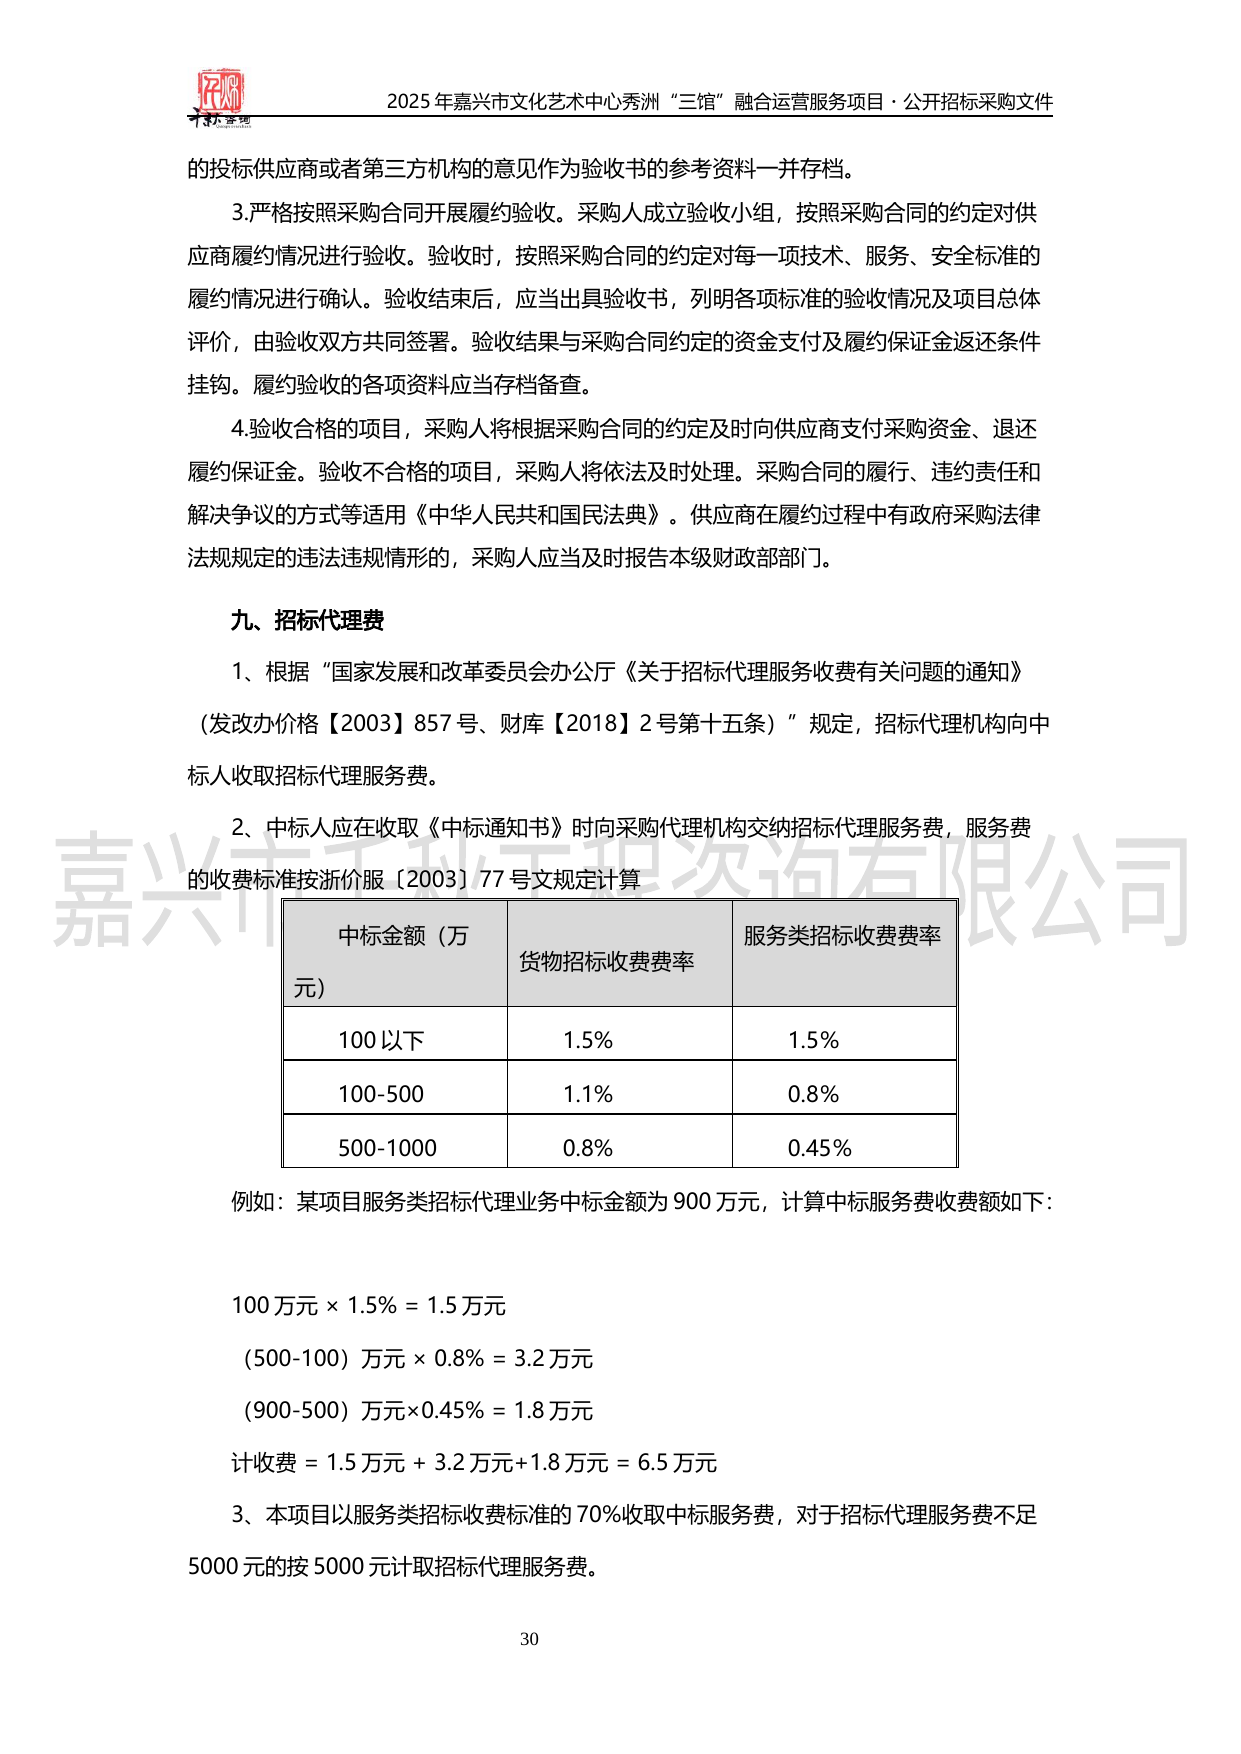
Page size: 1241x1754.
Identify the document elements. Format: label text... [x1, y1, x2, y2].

table_cell 500-1000 [284, 1115, 507, 1167]
text 计收费 = 1.5万元 + 3.2万元+1.8万元 = 6.5万元 [187, 1428, 1053, 1481]
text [187, 153, 1053, 182]
picture [187, 67, 252, 115]
text 3、本项目以服务类招标收费标准的70%收取中标服务费，对于招标代理服务费不足5000元的按5000元计取招标代理服务费。 [187, 1481, 1053, 1585]
table_cell 100以下 [284, 1007, 507, 1059]
text 4.验收合格的项目，采购人将根据采购合同的约定及时向供应商支付采购资金、退还履约保证金。验收不合格的项目，采购人将依法及时处理。采购合同的履行、违约责任和解决争议的方式等适用《中华人民共和国民法典》。供应商在履约过程中有政府采购法律法规规定的违法违规情形的，采购人应当及时报告本级财政部部门。 [187, 413, 1053, 571]
table_header 中标金额（万元） [284, 901, 507, 1006]
text （500-100）万元 × 0.8% = 3.2万元 [187, 1324, 1053, 1376]
table_cell 1.5％ [733, 1007, 956, 1059]
table_cell 0.8% [508, 1115, 732, 1167]
table_cell 0.45％ [733, 1115, 956, 1167]
text （900-500）万元×0.45% = 1.8万元 [187, 1376, 1053, 1428]
picture [187, 117, 252, 129]
text 3.严格按照采购合同开展履约验收。采购人成立验收小组，按照采购合同的约定对供应商履约情况进行验收。验收时，按照采购合同的约定对每一项技术、服务、安全标准的履约情况进行确认。验收结束后，应当出具验收书，列明各项标准的验收情况及项目总体评价，由验收双方共同签署。验收结果与采购合同约定的资金支付及履约保证金返还条件挂钩。履约验收的各项资料应当存档备查。 [187, 197, 1053, 398]
text 100万元 × 1.5% = 1.5万元 [187, 1272, 1053, 1324]
text 1、根据“国家发展和改革委员会办公厅《关于招标代理服务收费有关问题的通知》（发改办价格【2003】857号、财库【2018】2号第十五条）”规定，招标代理机构向中标人收取招标代理服务费。 [187, 638, 1053, 794]
text 例如：某项目服务类招标代理业务中标金额为900万元，计算中标服务费收费额如下： [187, 1168, 1053, 1272]
table_cell 100-500 [284, 1061, 507, 1113]
table_cell 1.1% [508, 1061, 732, 1113]
table_header 服务类招标收费费率 [733, 901, 956, 1006]
subtitle 九、招标代理费 [187, 586, 1053, 638]
table_cell 1.5% [508, 1007, 732, 1059]
text 2、中标人应在收取《中标通知书》时向采购代理机构交纳招标代理服务费，服务费的收费标准按浙价服〔2003〕77号文规定计算 [187, 794, 1053, 898]
table_header 货物招标收费费率 [508, 901, 732, 1006]
table_cell 0.8％ [733, 1061, 956, 1113]
